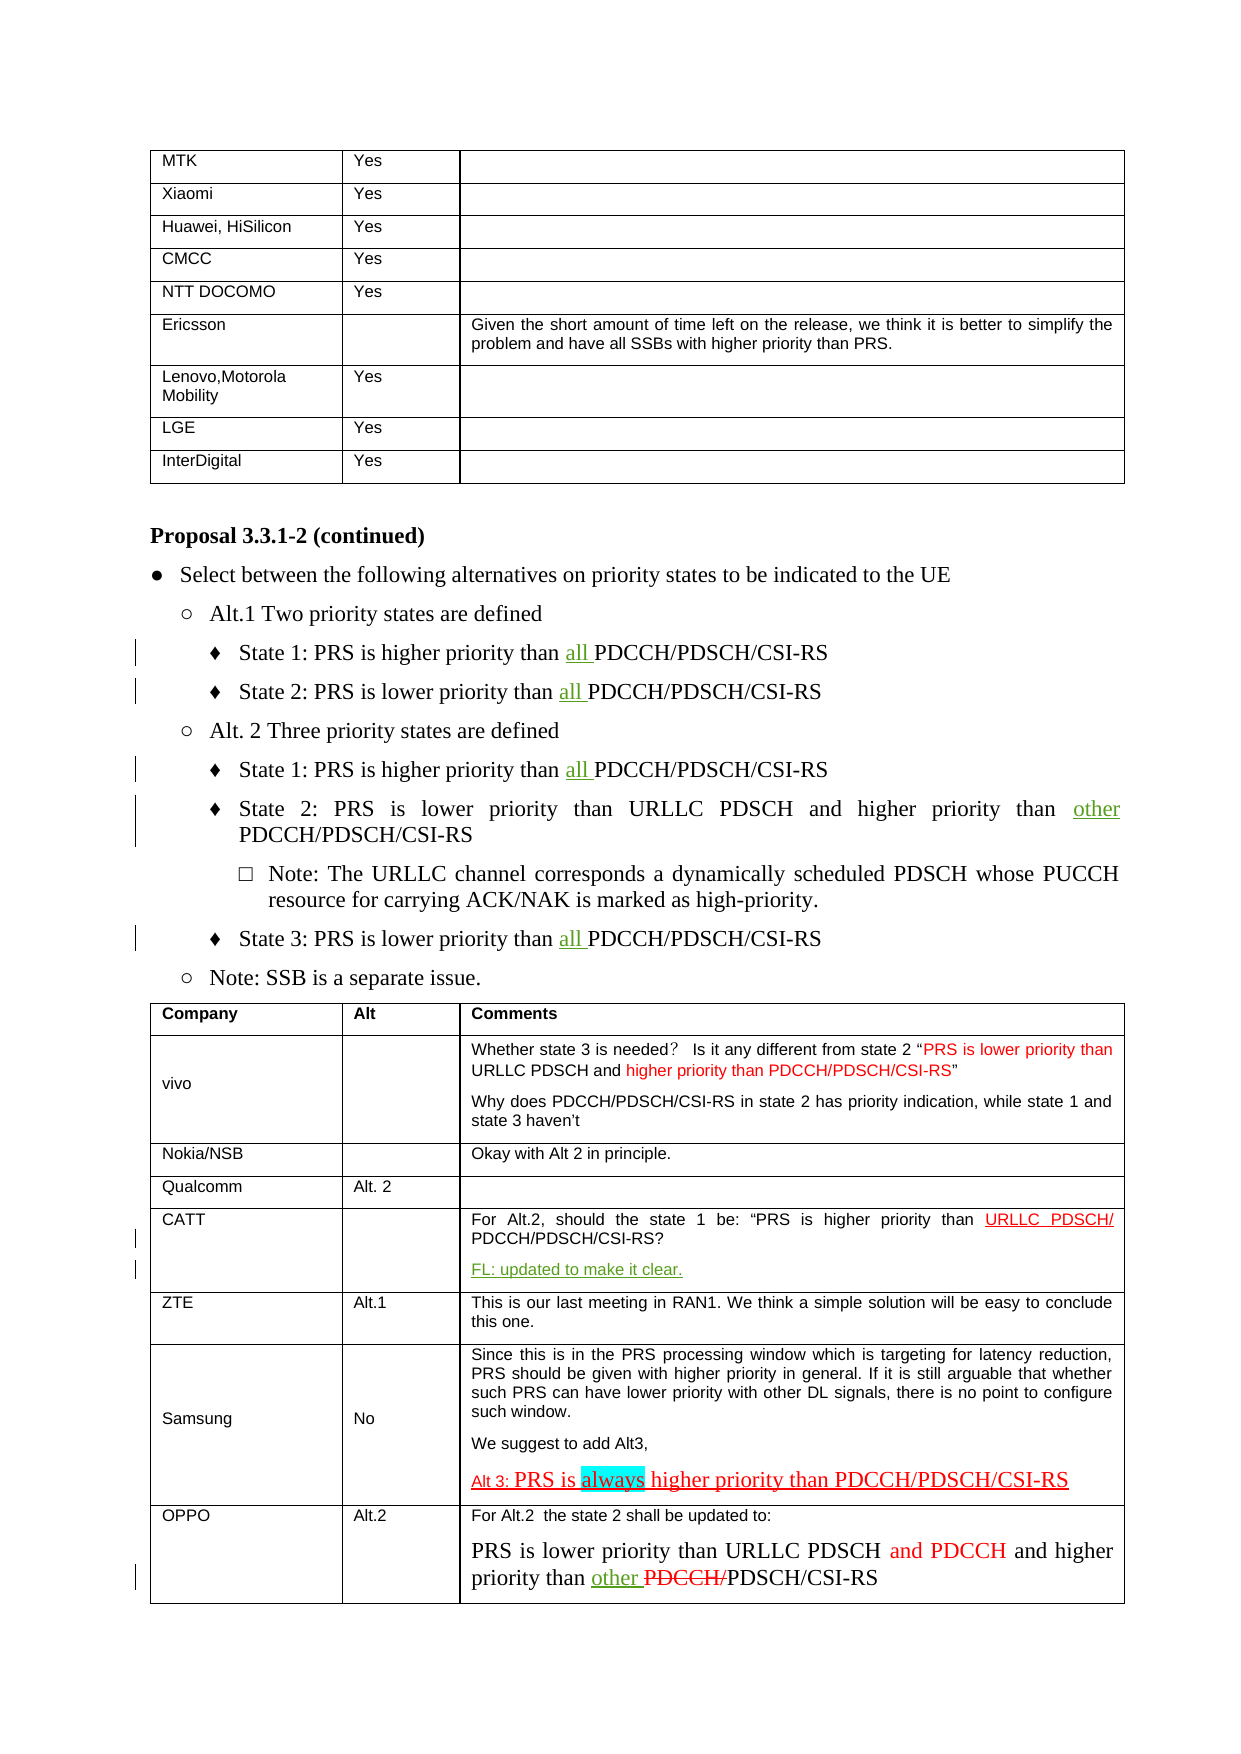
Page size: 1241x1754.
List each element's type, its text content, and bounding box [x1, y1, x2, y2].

list Note: SSB is a separate issue. [179, 964, 1120, 990]
table_cell ZTE [151, 1293, 342, 1344]
table_cell Alt. 2 [343, 1177, 459, 1208]
table_cell [461, 249, 1124, 281]
text Select between the following alternatives on priority states to be indicated to the UE [150, 561, 1120, 588]
table_cell [343, 1036, 459, 1143]
table_cell LGE [151, 418, 342, 450]
table_cell InterDigital [151, 451, 342, 483]
table_cell [461, 366, 1124, 417]
table_cell Samsung [151, 1345, 342, 1504]
table_cell [343, 315, 459, 365]
table_cell Whether state 3 is needed？ Is it any different from state 2 “PRS is lower priority than URLLC PDSCH and higher priority than PDCCH/PDSCH/CSI-RS” Why does PDCCH/PDSCH/CSI-RS in state 2 has priority indication, while state 1 and state 3 haven’t [461, 1036, 1124, 1143]
table_cell OPPO [151, 1506, 342, 1602]
list State 2: PRS is lower priority than PDCCH/PDSCH/CSI-RS [209, 678, 1120, 704]
list State 1: PRS is higher priority than PDCCH/PDSCH/CSI-RS [209, 639, 1120, 666]
list State 1: PRS is higher priority than PDCCH/PDSCH/CSI-RS [209, 756, 1120, 782]
table_cell Alt.1 [343, 1293, 459, 1344]
list Alt.1 Two priority states are defined [179, 600, 1120, 627]
table_cell [343, 1209, 459, 1292]
list State 2: PRS is lower priority than URLLC PDSCH and higher priority than PDCCH/PDSCH/CSI-RS [209, 794, 1120, 847]
list Alt. 2 Three priority states are defined [179, 717, 1120, 743]
table_cell Yes [343, 184, 459, 215]
table_cell Yes [343, 216, 459, 248]
table_cell [461, 151, 1124, 183]
table_cell [461, 418, 1124, 450]
table_cell CMCC [151, 249, 342, 281]
table_cell [461, 184, 1124, 215]
table_cell Yes [343, 151, 459, 183]
table_cell Lenovo,Motorola Mobility [151, 366, 342, 417]
table_cell Alt.2 [343, 1506, 459, 1602]
table_cell Yes [343, 249, 459, 281]
table_cell [461, 451, 1124, 483]
table_cell vivo [151, 1036, 342, 1143]
table_cell For Alt.2, should the state 1 be: “PRS is higher priority than URLLC PDSCH/ PDCCH/PDSCH/CSI-RS? [461, 1209, 1124, 1292]
table_cell This is our last meeting in RAN1. We think a simple solution will be easy to conclude this one. [461, 1293, 1124, 1344]
table_cell Nokia/NSB [151, 1144, 342, 1176]
list Note: The URLLC channel corresponds a dynamically scheduled PDSCH whose PUCCH resource for carrying ACK/NAK is marked as high-priority. [239, 860, 1120, 912]
table_cell [461, 282, 1124, 313]
table_cell Yes [343, 366, 459, 417]
text Proposal 3.3.1-2 (continued) [150, 523, 1120, 549]
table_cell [461, 1506, 1124, 1602]
table_cell NTT DOCOMO [151, 282, 342, 313]
table_cell No [343, 1345, 459, 1504]
table_cell Okay with Alt 2 in principle. [461, 1144, 1124, 1176]
table_cell Ericsson [151, 315, 342, 365]
table_cell Given the short amount of time left on the release, we think it is better to simplify the problem and have all SSBs with higher priority than PRS. [461, 315, 1124, 365]
table_header Company [151, 1004, 342, 1035]
table_cell [461, 1177, 1124, 1208]
table_header Comments [461, 1004, 1124, 1035]
table_cell Huawei, HiSilicon [151, 216, 342, 248]
table_cell Yes [343, 282, 459, 313]
table_cell Xiaomi [151, 184, 342, 215]
table_cell CATT [151, 1209, 342, 1292]
table_cell Since this is in the PRS processing window which is targeting for latency reduction, PRS should be given with higher priority in general. If it is still arguable that whether such PRS can have lower priority with other DL signals, there is no point to configure such window. We suggest to add Alt3, Alt 3: PRS is always higher priority than PDCCH/PDSCH/CSI-RS [461, 1345, 1124, 1504]
list State 3: PRS is lower priority than PDCCH/PDSCH/CSI-RS [209, 925, 1120, 951]
table_cell Yes [343, 451, 459, 483]
table_cell [461, 216, 1124, 248]
table_cell Yes [343, 418, 459, 450]
table_cell Qualcomm [151, 1177, 342, 1208]
table_cell [343, 1144, 459, 1176]
table_header Alt [343, 1004, 459, 1035]
table_cell MTK [151, 151, 342, 183]
